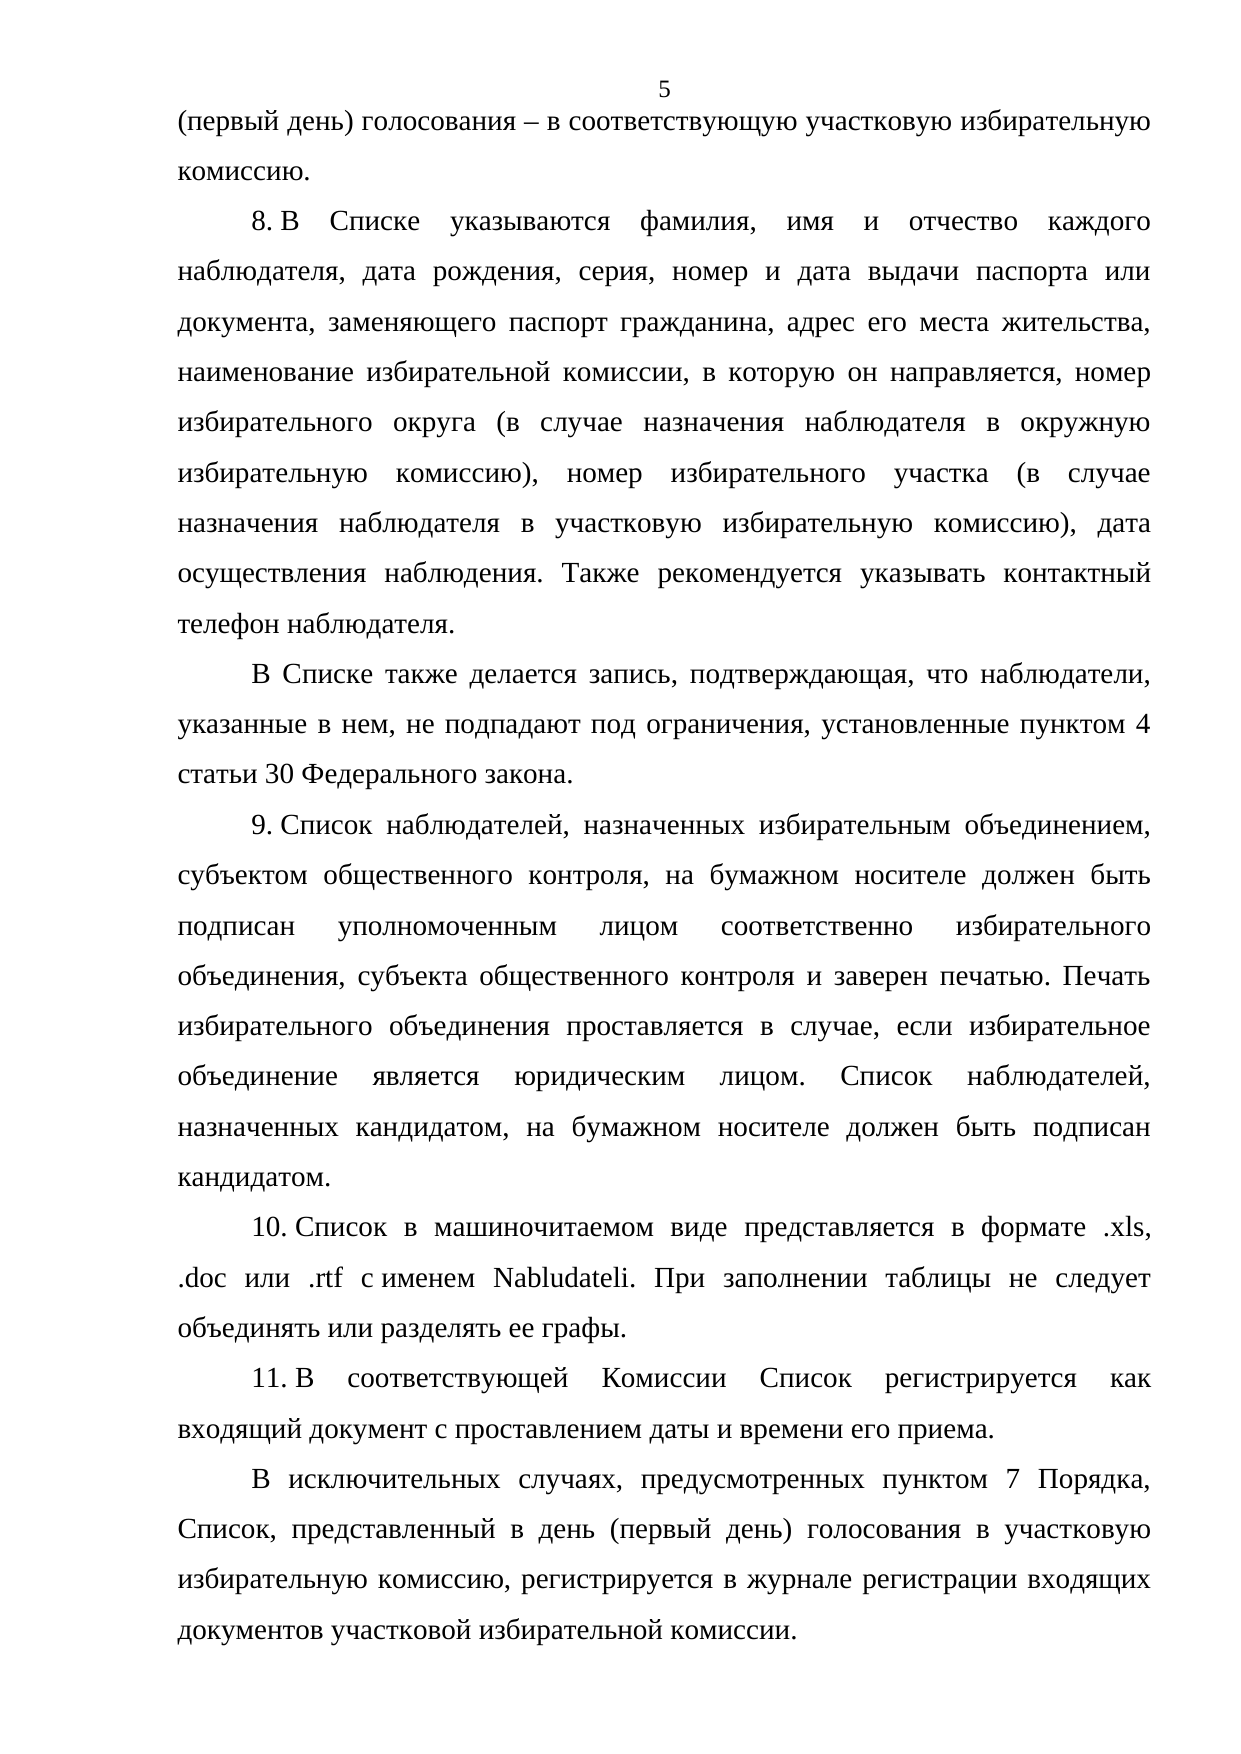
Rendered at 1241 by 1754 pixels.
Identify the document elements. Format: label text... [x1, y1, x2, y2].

text 10. Список в машиночитаемом виде представляется в формате .xls, .doc или .rtf с именем Nabludateli. При заполнении таблицы не следует объединять или разделять ее графы. [177, 1209, 1152, 1344]
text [177, 103, 1152, 186]
text 9. Список наблюдателей, назначенных избирательным объединением, субъектом общественного контроля, на бумажном носителе должен быть подписан уполномоченным лицом соответственно избирательного объединения, субъекта общественного контроля и заверен печатью. Печать избирательного объединения проставляется в случае, если избирательное объединение является юридическим лицом. Список наблюдателей, назначенных кандидатом, на бумажном носителе должен быть подписан кандидатом. [177, 807, 1152, 1193]
text В Списке также делается запись, подтверждающая, что наблюдатели, указанные в нем, не подпадают под ограничения, установленные пунктом 4 статьи 30 Федерального закона. [177, 656, 1152, 790]
text 8. В Списке указываются фамилия, имя и отчество каждого наблюдателя, дата рождения, серия, номер и дата выдачи паспорта или документа, заменяющего паспорт гражданина, адрес его места жительства, наименование избирательной комиссии, в которую он направляется, номер избирательного округа (в случае назначения наблюдателя в окружную избирательную комиссию), номер избирательного участка (в случае назначения наблюдателя в участковую избирательную комиссию), дата осуществления наблюдения. Также рекомендуется указывать контактный телефон наблюдателя. [177, 203, 1152, 639]
text В исключительных случаях, предусмотренных пунктом 7 Порядка, Список, представленный в день (первый день) голосования в участковую избирательную комиссию, регистрируется в журнале регистрации входящих документов участковой избирательной комиссии. [177, 1461, 1152, 1646]
text 11. В соответствующей Комиссии Список регистрируется как входящий документ с проставлением даты и времени его приема. [177, 1360, 1152, 1444]
